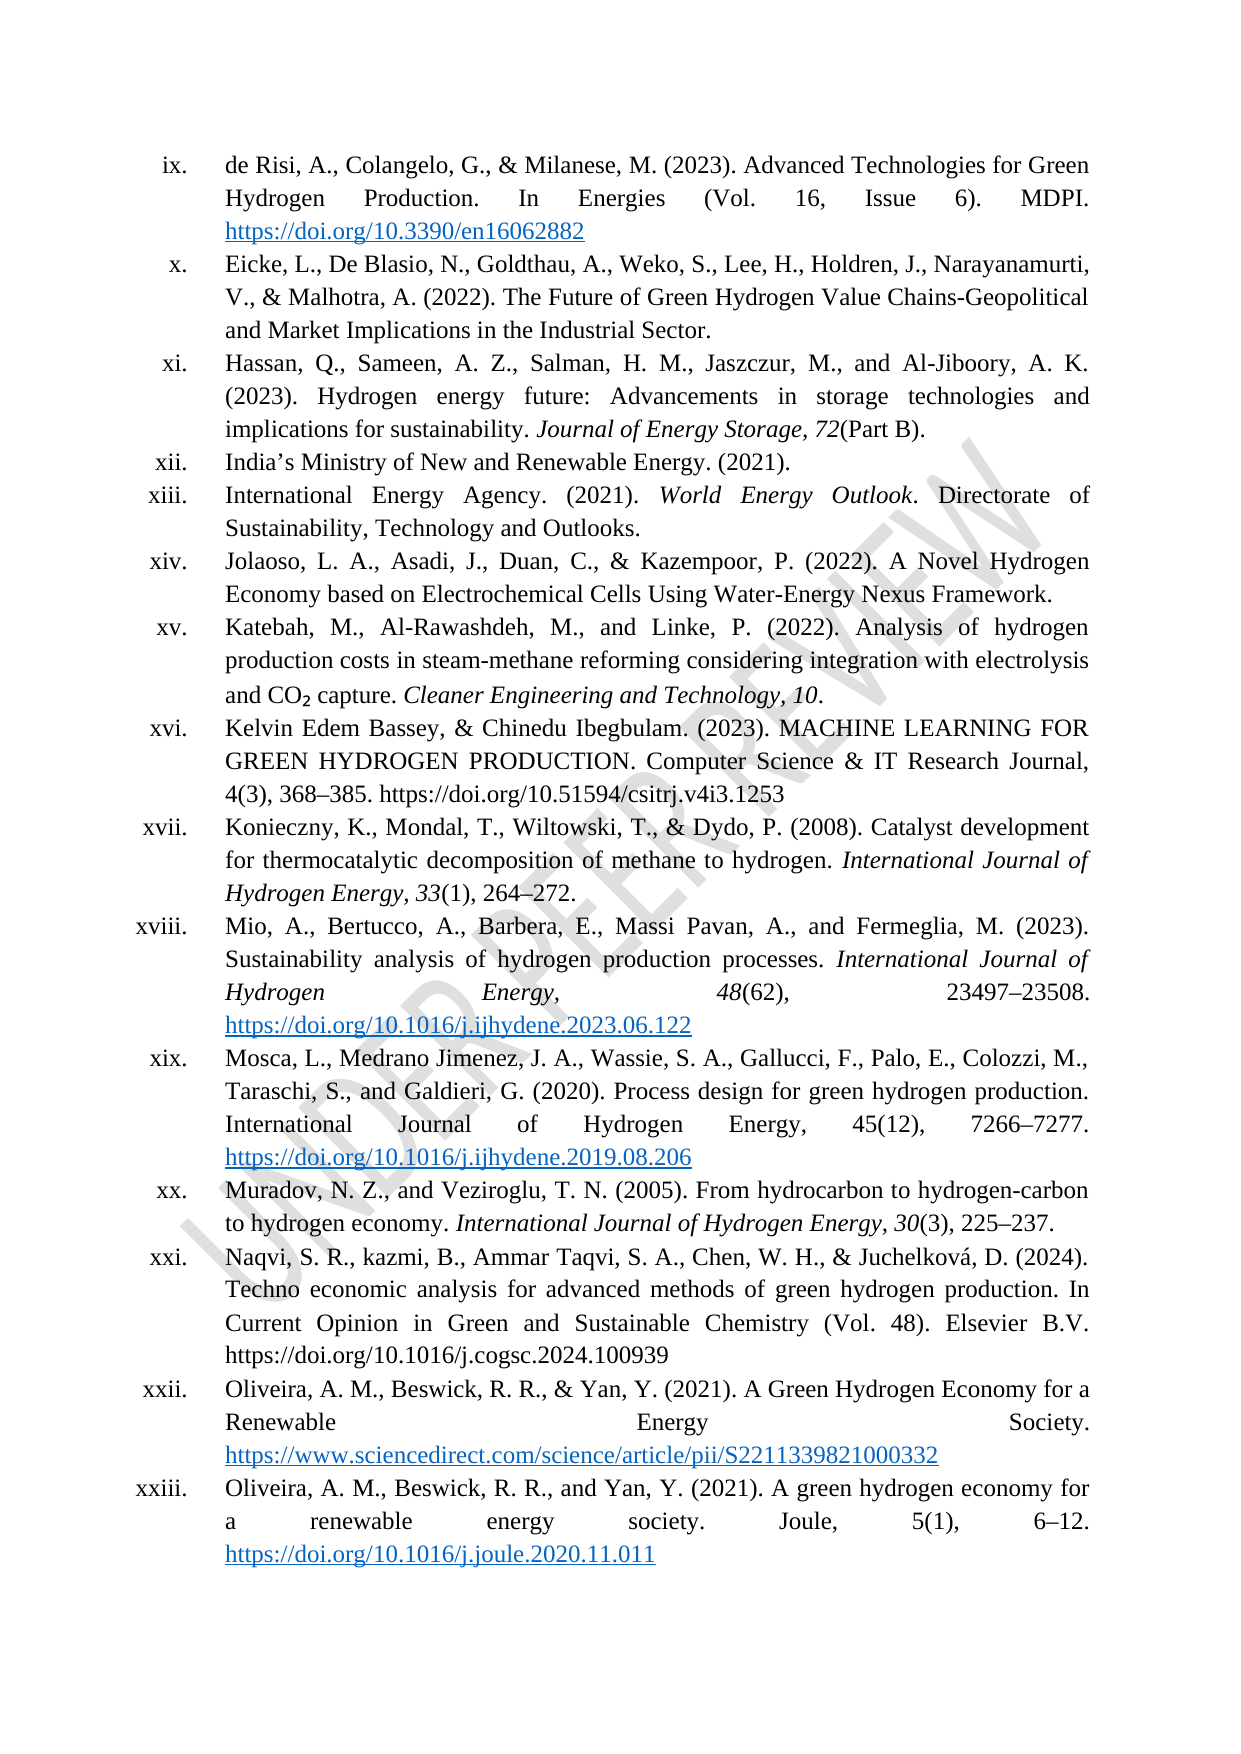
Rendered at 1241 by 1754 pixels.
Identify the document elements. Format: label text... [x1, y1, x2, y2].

list Jolaoso, L. A., Asadi, J., Duan, C., & Kazempoor, P. (2022). A Novel Hydrogen Economy based on Electrochemical Cells Using Water-Energy Nexus Framework. [187, 546, 1090, 608]
list Naqvi, S. R., kazmi, B., Ammar Taqvi, S. A., Chen, W. H., & Juchelková, D. (2024). Techno economic analysis for advanced methods of green hydrogen production. In Current Opinion in Green and Sustainable Chemistry (Vol. 48). Elsevier B.V. https://doi.org/10.1016/j.cogsc.2024.100939 [187, 1242, 1090, 1369]
list de Risi, A., Colangelo, G., & Milanese, M. (2023). Advanced Technologies for Green Hydrogen Production. In Energies (Vol. 16, Issue 6). MDPI. https://doi.org/10.3390/en16062882 [187, 150, 1090, 245]
list Konieczny, K., Mondal, T., Wiltowski, T., & Dydo, P. (2008). Catalyst development for thermocatalytic decomposition of methane to hydrogen. International Journal of Hydrogen Energy, 33(1), 264–272. [187, 812, 1090, 907]
list Kelvin Edem Bassey, & Chinedu Ibegbulam. (2023). MACHINE LEARNING FOR GREEN HYDROGEN PRODUCTION. Computer Science & IT Research Journal, 4(3), 368–385. https://doi.org/10.51594/csitrj.v4i3.1253 [187, 713, 1090, 808]
list India’s Ministry of New and Renewable Energy. (2021). [187, 447, 1090, 476]
list Eicke, L., De Blasio, N., Goldthau, A., Weko, S., Lee, H., Holdren, J., Narayanamurti, V., & Malhotra, A. (2022). The Future of Green Hydrogen Value Chains-Geopolitical and Market Implications in the Industrial Sector. [187, 249, 1090, 344]
list International Energy Agency. (2021). World Energy Outlook. Directorate of Sustainability, Technology and Outlooks. [187, 480, 1090, 542]
list Mosca, L., Medrano Jimenez, J. A., Wassie, S. A., Gallucci, F., Palo, E., Colozzi, M., Taraschi, S., and Galdieri, G. (2020). Process design for green hydrogen production. International Journal of Hydrogen Energy, 45(12), 7266–7277. https://doi.org/10.1016/j.ijhydene.2019.08.206 [187, 1043, 1090, 1171]
list Oliveira, A. M., Beswick, R. R., & Yan, Y. (2021). A Green Hydrogen Economy for a Renewable Energy Society. https://www.sciencedirect.com/science/article/pii/S2211339821000332 [187, 1374, 1090, 1468]
list Mio, A., Bertucco, A., Barbera, E., Massi Pavan, A., and Fermeglia, M. (2023). Sustainability analysis of hydrogen production processes. International Journal of Hydrogen Energy, 48(62), 23497–23508. https://doi.org/10.1016/j.ijhydene.2023.06.122 [187, 911, 1090, 1039]
list Muradov, N. Z., and Veziroglu, T. N. (2005). From hydrocarbon to hydrogen-carbon to hydrogen economy. International Journal of Hydrogen Energy, 30(3), 225–237. [187, 1176, 1090, 1237]
list Katebah, M., Al-Rawashdeh, M., and Linke, P. (2022). Analysis of hydrogen production costs in steam-methane reforming considering integration with electrolysis and CO₂ capture. Cleaner Engineering and Technology, 10. [187, 612, 1090, 709]
list Hassan, Q., Sameen, A. Z., Salman, H. M., Jaszczur, M., and Al-Jiboory, A. K. (2023). Hydrogen energy future: Advancements in storage technologies and implications for sustainability. Journal of Energy Storage, 72(Part B). [187, 348, 1090, 443]
list Oliveira, A. M., Beswick, R. R., and Yan, Y. (2021). A green hydrogen economy for a renewable energy society. Joule, 5(1), 6–12. https://doi.org/10.1016/j.joule.2020.11.011 [187, 1473, 1090, 1567]
